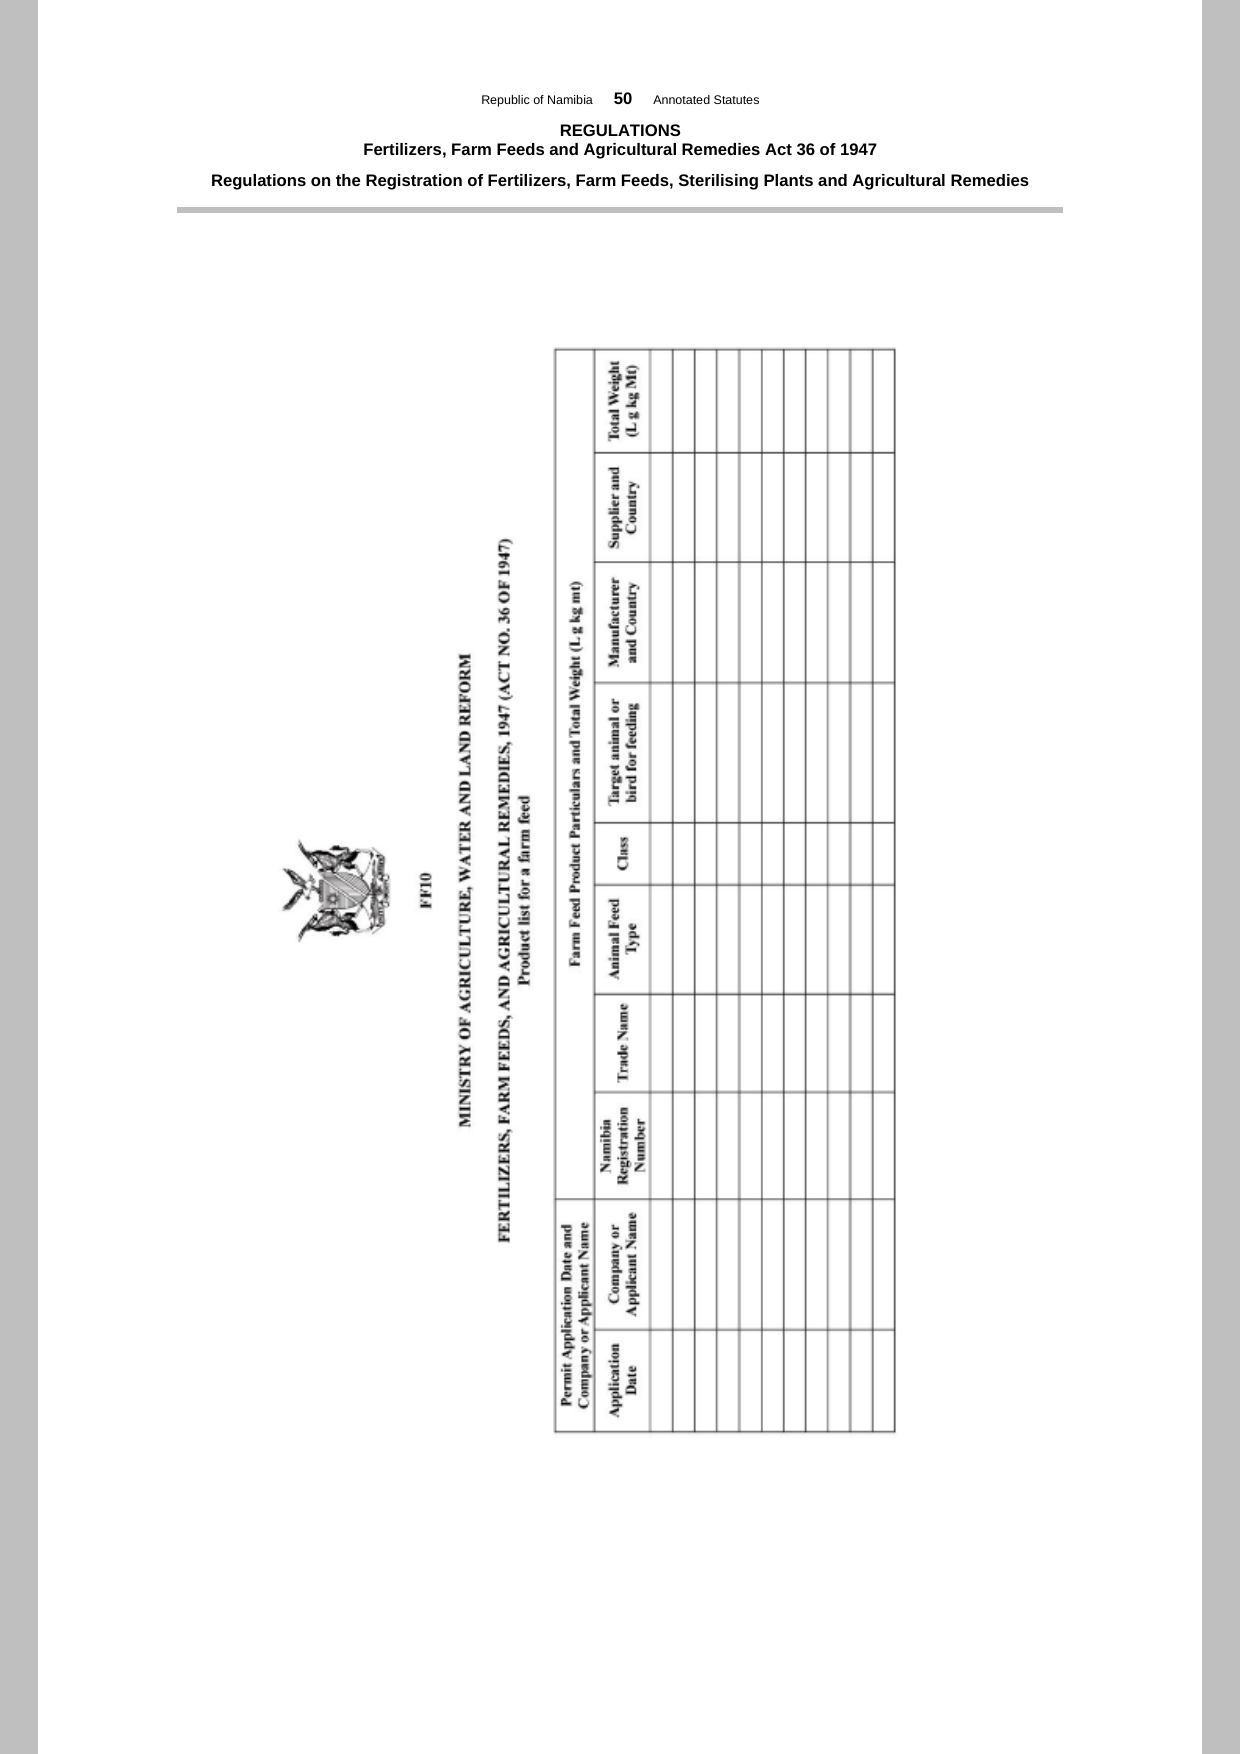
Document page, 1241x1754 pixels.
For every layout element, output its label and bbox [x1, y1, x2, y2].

picture [177, 265, 1063, 1517]
